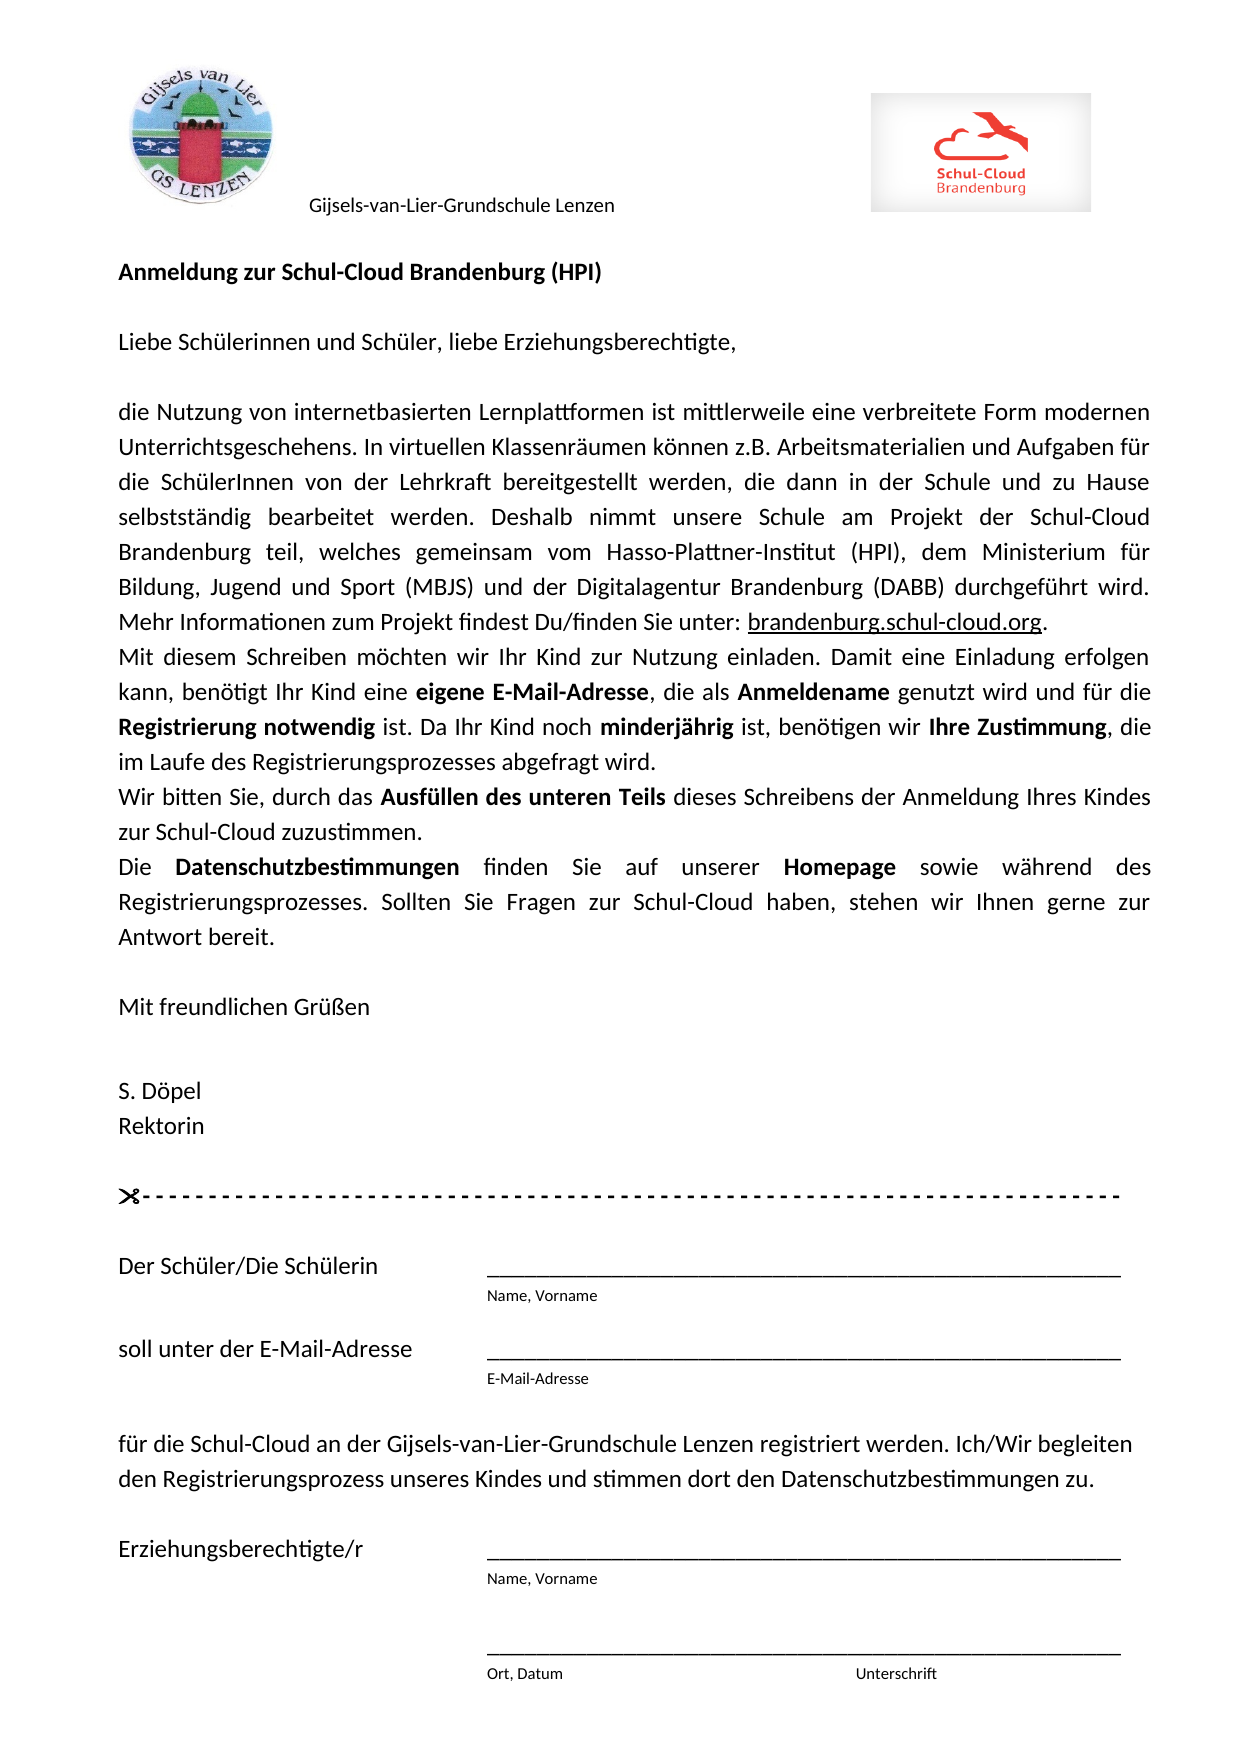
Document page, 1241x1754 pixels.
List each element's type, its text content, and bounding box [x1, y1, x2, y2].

list Name, Vorname [118, 1286, 1152, 1306]
list Ort, Datum Unterschrift [118, 1663, 1152, 1683]
text Mit freundlichen Grüßen [118, 991, 1152, 1021]
text Rektorin [118, 1111, 1152, 1141]
text Anmeldung zur Schul-Cloud Brandenburg (HPI) [118, 256, 1152, 286]
list Name, Vorname [118, 1568, 1152, 1589]
text Liebe Schülerinnen und Schüler, liebe Erziehungsberechtigte, [118, 326, 1152, 356]
text Die Datenschutzbestimmungen finden Sie auf unserer Homepage sowie während des Registrierungsprozesses. Sollten Sie Fragen zur Schul-Cloud haben, stehen wir Ihnen gerne zur Antwort bereit. [118, 851, 1152, 951]
list Der Schüler/Die Schülerin ___________________________________________________ [118, 1251, 1152, 1281]
list - - - - - - - - - - - - - - - - - - - - - - - - - - - - - - - - - - - - - - - - - - - - - - - - - - - - - - - - - - - - - - - - - - - - - - - - - - [118, 1181, 1152, 1211]
text S. Döpel [118, 1076, 1152, 1106]
list Erziehungsberechtigte/r ___________________________________________________ [118, 1533, 1152, 1564]
text Gijsels-van-Lier-Grundschule Lenzen [118, 59, 1152, 217]
list soll unter der E-Mail-Adresse ___________________________________________________ [118, 1334, 1152, 1364]
text die Nutzung von internetbasierten Lernplattformen ist mittlerweile eine verbreitete Form modernen Unterrichtsgeschehens. In virtuellen Klassenräumen können z.B. Arbeitsmaterialien und Aufgaben für die SchülerInnen von der Lehrkraft bereitgestellt werden, die dann in der Schule und zu Hause selbstständig bearbeitet werden. Deshalb nimmt unsere Schule am Projekt der Schul-Cloud Brandenburg teil, welches gemeinsam vom Hasso-Plattner-Institut (HPI), dem Ministerium für Bildung, Jugend und Sport (MBJS) und der Digitalagentur Brandenburg (DABB) durchgeführt wird. Mehr Informationen zum Projekt findest Du/finden Sie unter: brandenburg.schul-cloud.org. [118, 396, 1152, 636]
text Mit diesem Schreiben möchten wir Ihr Kind zur Nutzung einladen. Damit eine Einladung erfolgen kann, benötigt Ihr Kind eine eigene E-Mail-Adresse, die als Anmeldename genutzt wird und für die Registrierung notwendig ist. Da Ihr Kind noch minderjährig ist, benötigen wir Ihre Zustimmung, die im Laufe des Registrierungsprozesses abgefragt wird. [118, 641, 1152, 776]
text Wir bitten Sie, durch das Ausfüllen des unteren Teils dieses Schreibens der Anmeldung Ihres Kindes zur Schul-Cloud zuzustimmen. [118, 781, 1152, 846]
list ___________________________________________________ [118, 1628, 1152, 1659]
picture [118, 59, 286, 212]
list E-Mail-Adresse [118, 1369, 1152, 1389]
list für die Schul-Cloud an der Gijsels-van-Lier-Grundschule Lenzen registriert werden. Ich/Wir begleiten den Registrierungsprozess unseres Kindes und stimmen dort den Datenschutzbestimmungen zu. [118, 1428, 1152, 1494]
